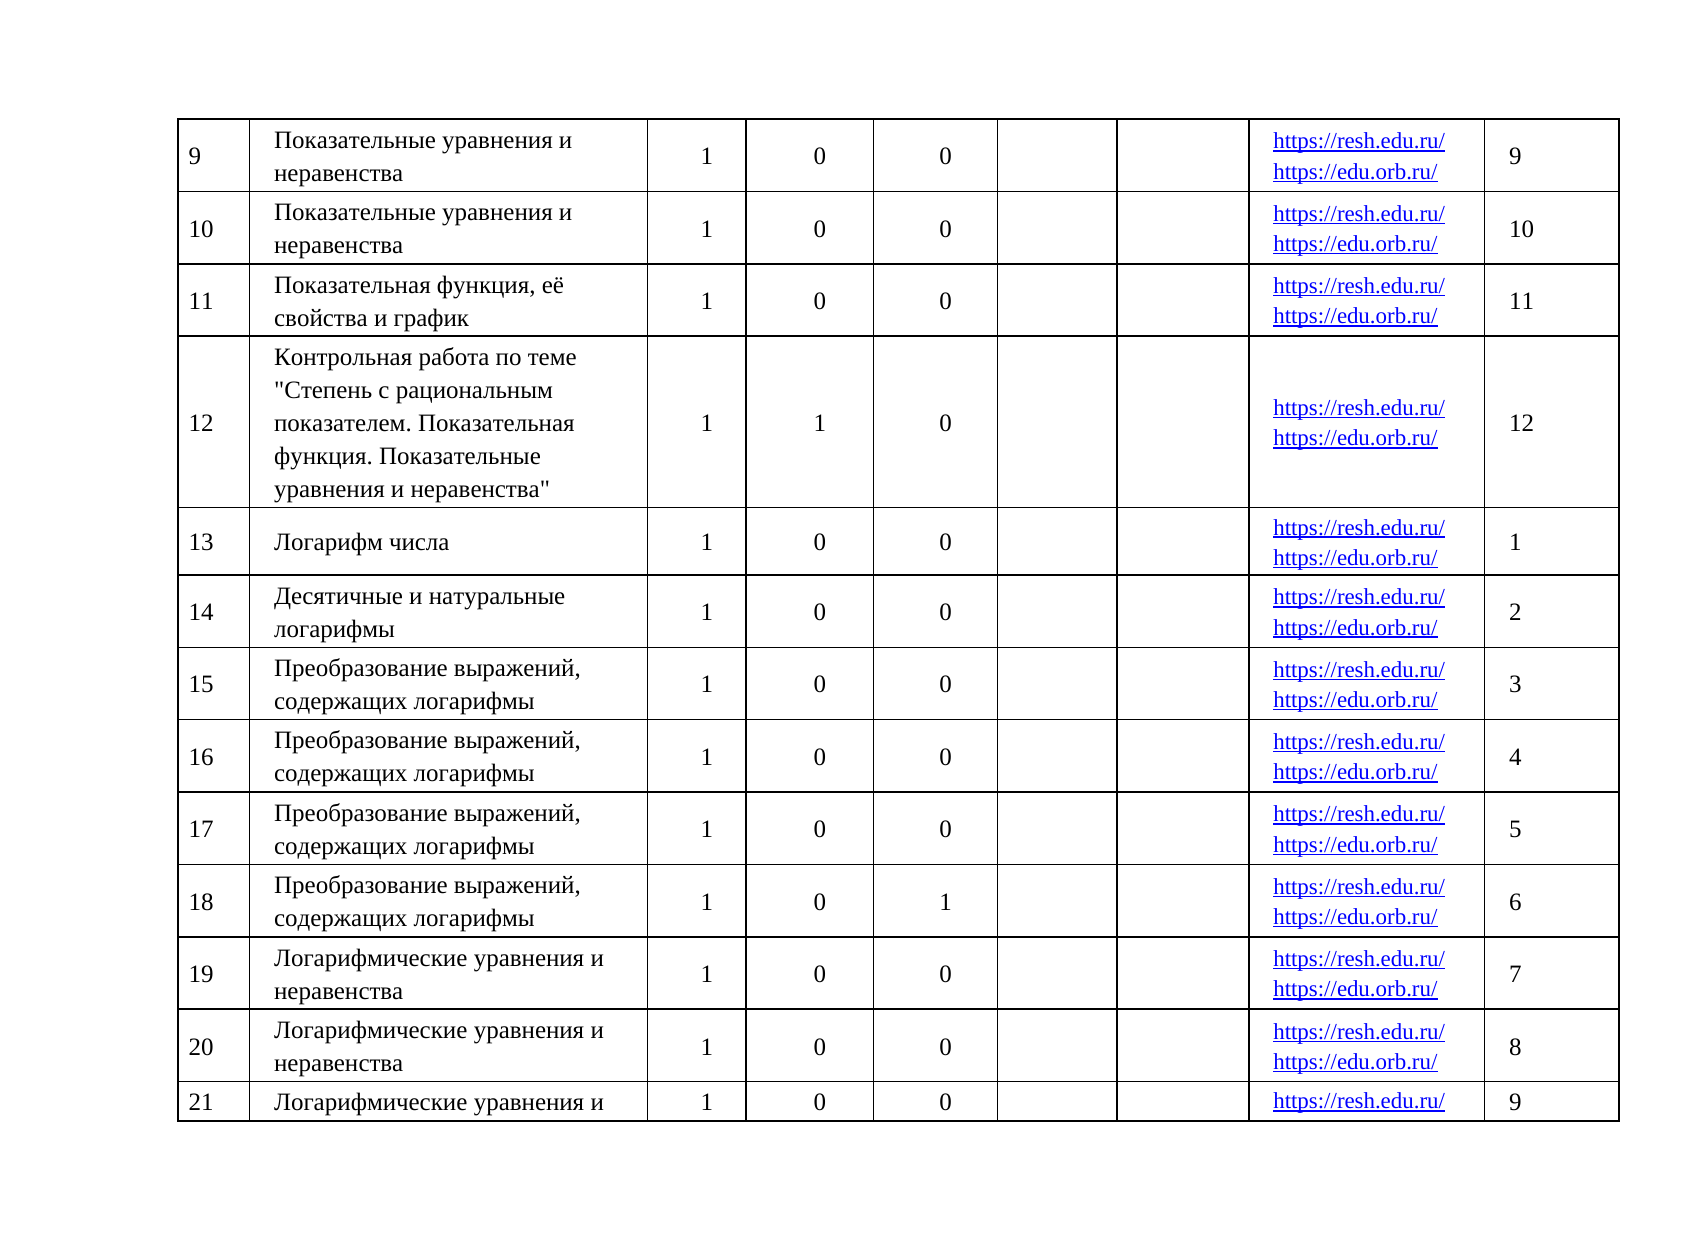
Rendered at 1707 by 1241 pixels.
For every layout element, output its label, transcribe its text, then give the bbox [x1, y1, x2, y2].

table_cell 5 [1485, 793, 1618, 863]
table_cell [1250, 120, 1484, 191]
table_cell [1118, 576, 1248, 646]
table_cell 17 [179, 793, 249, 863]
table_cell 0 [747, 938, 873, 1008]
table_cell Показательная функция, её свойства и график [250, 265, 647, 335]
table_cell 1 [648, 508, 745, 574]
table_cell [998, 938, 1116, 1008]
table_cell [998, 1082, 1116, 1120]
table_cell 0 [874, 576, 997, 646]
table_cell Десятичные и натуральные логарифмы [250, 576, 647, 646]
table_cell 1 [648, 337, 745, 507]
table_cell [250, 1082, 647, 1120]
table_cell https://resh.edu.ru/ https://edu.orb.ru/ [1250, 720, 1484, 791]
table_cell 6 [1485, 865, 1618, 936]
table_cell 11 [179, 265, 249, 335]
table_cell 0 [874, 120, 997, 191]
table_cell Преобразование выражений, содержащих логарифмы [250, 793, 647, 863]
table_cell 1 [1485, 508, 1618, 574]
table_cell 0 [747, 865, 873, 936]
table_cell [1118, 720, 1248, 791]
table_cell [998, 265, 1116, 335]
table_cell 0 [747, 648, 873, 719]
table_cell 21 [179, 1082, 249, 1120]
table_cell 18 [179, 865, 249, 936]
table_cell https://resh.edu.ru/ https://edu.orb.ru/ [1250, 337, 1484, 507]
table_cell 0 [874, 793, 997, 863]
table_cell Преобразование выражений, содержащих логарифмы [250, 648, 647, 719]
table_cell https://resh.edu.ru/ https://edu.orb.ru/ [1250, 938, 1484, 1008]
table_cell 0 [747, 265, 873, 335]
table_cell 1 [648, 720, 745, 791]
table_cell https://resh.edu.ru/ https://edu.orb.ru/ [1250, 793, 1484, 863]
table_cell 1 [648, 1082, 745, 1120]
table_cell [1118, 1010, 1248, 1081]
table_cell Логарифмические уравнения и неравенства [250, 1010, 647, 1081]
table_cell 0 [747, 1010, 873, 1081]
table_cell 9 [179, 120, 249, 191]
table_cell https://resh.edu.ru/ https://edu.orb.ru/ [1250, 576, 1484, 646]
table_cell [998, 793, 1116, 863]
table_cell 0 [874, 648, 997, 719]
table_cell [1250, 192, 1484, 263]
table_cell 1 [648, 793, 745, 863]
table_cell 1 [648, 120, 745, 191]
table_cell 0 [874, 1010, 997, 1081]
table_cell 1 [874, 865, 997, 936]
table_cell https://resh.edu.ru/ https://edu.orb.ru/ [1250, 265, 1484, 335]
table_cell 2 [1485, 576, 1618, 646]
table_cell 16 [179, 720, 249, 791]
table_cell 0 [747, 576, 873, 646]
table_cell 0 [874, 508, 997, 574]
table_cell 7 [1485, 938, 1618, 1008]
table_cell 10 [179, 192, 249, 263]
table_cell 11 [1485, 265, 1618, 335]
table_cell 0 [874, 337, 997, 507]
table_cell 0 [874, 938, 997, 1008]
table_cell Логарифмические уравнения и неравенства [250, 938, 647, 1008]
table_cell 19 [179, 938, 249, 1008]
table_cell 1 [747, 337, 873, 507]
table_cell [998, 508, 1116, 574]
table_cell [1118, 1082, 1248, 1120]
table_cell [1118, 648, 1248, 719]
table_cell https://resh.edu.ru/ https://edu.orb.ru/ [1250, 865, 1484, 936]
table_cell [1118, 508, 1248, 574]
table_cell Логарифм числа [250, 508, 647, 574]
table_cell 3 [1485, 648, 1618, 719]
table_cell 0 [747, 508, 873, 574]
table_cell 13 [179, 508, 249, 574]
table_cell 0 [747, 720, 873, 791]
table_cell 4 [1485, 720, 1618, 791]
table_cell 15 [179, 648, 249, 719]
table_cell [998, 576, 1116, 646]
table_cell 9 [1485, 120, 1618, 191]
table_cell 0 [874, 720, 997, 791]
table_cell [998, 1010, 1116, 1081]
table_cell [1118, 265, 1248, 335]
table_cell 8 [1485, 1010, 1618, 1081]
table_cell 0 [747, 120, 873, 191]
table_cell 14 [179, 576, 249, 646]
table_cell 0 [747, 192, 873, 263]
table_cell 1 [648, 265, 745, 335]
table_cell https://resh.edu.ru/ https://edu.orb.ru/ [1250, 648, 1484, 719]
table_cell Преобразование выражений, содержащих логарифмы [250, 720, 647, 791]
table_cell 1 [648, 648, 745, 719]
table_cell [998, 337, 1116, 507]
table_cell 0 [874, 192, 997, 263]
table_cell [998, 120, 1116, 191]
table_cell [1118, 120, 1248, 191]
table_cell [998, 720, 1116, 791]
table_cell [998, 192, 1116, 263]
table_cell [1118, 865, 1248, 936]
table_cell 0 [874, 1082, 997, 1120]
table_cell 12 [1485, 337, 1618, 507]
table_cell [998, 648, 1116, 719]
table_cell [998, 865, 1116, 936]
table_cell [1118, 337, 1248, 507]
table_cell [1250, 1010, 1484, 1081]
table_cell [1250, 1082, 1484, 1120]
table_cell [1118, 938, 1248, 1008]
table_cell 0 [874, 265, 997, 335]
table_cell https://resh.edu.ru/ https://edu.orb.ru/ [1250, 508, 1484, 574]
table_cell 10 [1485, 192, 1618, 263]
table_cell 12 [179, 337, 249, 507]
table_cell 1 [648, 192, 745, 263]
table_cell Показательные уравнения и неравенства [250, 192, 647, 263]
table_cell 1 [648, 1010, 745, 1081]
table_cell 9 [1485, 1082, 1618, 1120]
table_cell 1 [648, 865, 745, 936]
table_cell 0 [747, 1082, 873, 1120]
table_cell 20 [179, 1010, 249, 1081]
table_cell [1118, 192, 1248, 263]
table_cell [250, 120, 647, 191]
table_cell 1 [648, 938, 745, 1008]
table_cell Контрольная работа по теме "Степень с рациональным показателем. Показательная функция. Показательные уравнения и неравенства" [250, 337, 647, 507]
table_cell [1118, 793, 1248, 863]
table_cell 0 [747, 793, 873, 863]
table_cell Преобразование выражений, содержащих логарифмы [250, 865, 647, 936]
table_cell 1 [648, 576, 745, 646]
